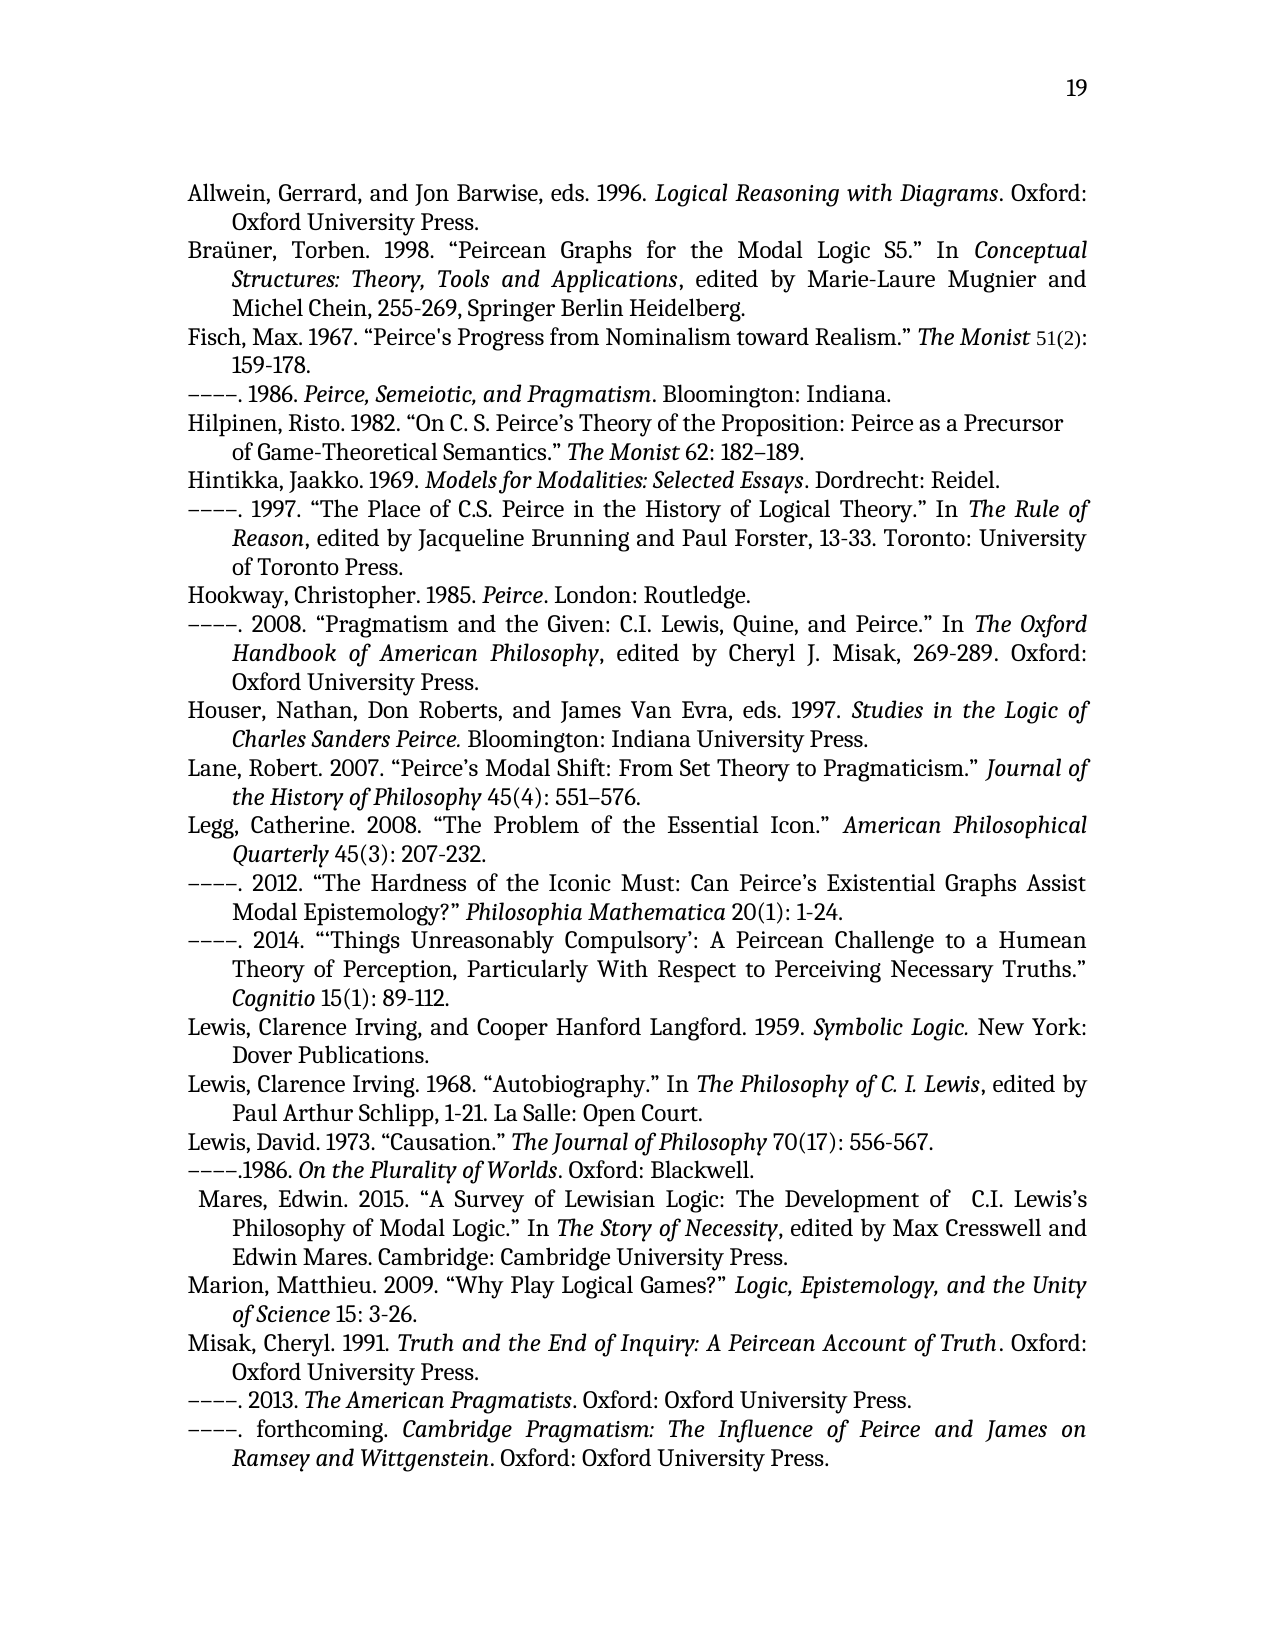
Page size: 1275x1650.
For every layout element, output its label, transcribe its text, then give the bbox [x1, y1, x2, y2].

text ––––. forthcoming. Cambridge Pragmatism: The Influence of Peirce and James on Ramsey and Wittgenstein. Oxford: Oxford University Press. [187, 1415, 1087, 1472]
text Lewis, David. 1973. “Causation.” The Journal of Philosophy 70(17): 556-567. [187, 1127, 1087, 1156]
text ––––. 1997. “The Place of C.S. Peirce in the History of Logical Theory.” In The Rule of Reason, edited by Jacqueline Brunning and Paul Forster, 13-33. Toronto: University of Toronto Press. [187, 495, 1087, 581]
text ––––. 2013. The American Pragmatists. Oxford: Oxford University Press. [187, 1386, 1087, 1415]
text Misak, Cheryl. 1991. Truth and the End of Inquiry: A Peircean Account of Truth. Oxford: Oxford University Press. [187, 1329, 1087, 1386]
text ––––. 2012. “The Hardness of the Iconic Must: Can Peirce’s Existential Graphs Assist Modal Epistemology?” Philosophia Mathematica 20(1): 1-24. [187, 869, 1087, 926]
text Fisch, Max. 1967. “Peirce's Progress from Nominalism toward Realism.” The Monist 51(2): 159-178. [187, 322, 1087, 380]
text Mares, Edwin. 2015. “A Survey of Lewisian Logic: The Development of C.I. Lewis’s Philosophy of Modal Logic.” In The Story of Necessity, edited by Max Cresswell and Edwin Mares. Cambridge: Cambridge University Press. [187, 1185, 1087, 1271]
text Allwein, Gerrard, and Jon Barwise, eds. 1996. Logical Reasoning with Diagrams. Oxford: Oxford University Press. [187, 179, 1087, 236]
text Lane, Robert. 2007. “Peirce’s Modal Shift: From Set Theory to Pragmaticism.” Journal of the History of Philosophy 45(4): 551–576. [187, 754, 1087, 811]
text Houser, Nathan, Don Roberts, and James Van Evra, eds. 1997. Studies in the Logic of Charles Sanders Peirce. Bloomington: Indiana University Press. [187, 696, 1087, 754]
text Hookway, Christopher. 1985. Peirce. London: Routledge. [187, 581, 1087, 610]
text Lewis, Clarence Irving, and Cooper Hanford Langford. 1959. Symbolic Logic. New York: Dover Publications. [187, 1012, 1087, 1070]
text Lewis, Clarence Irving. 1968. “Autobiography.” In The Philosophy of C. I. Lewis, edited by Paul Arthur Schlipp, 1-21. La Salle: Open Court. [187, 1070, 1087, 1127]
text ––––.1986. On the Plurality of Worlds. Oxford: Blackwell. [187, 1156, 1087, 1185]
text ––––. 2008. “Pragmatism and the Given: C.I. Lewis, Quine, and Peirce.” In The Oxford Handbook of American Philosophy, edited by Cheryl J. Misak, 269-289. Oxford: Oxford University Press. [187, 610, 1087, 696]
text ––––. 1986. Peirce, Semeiotic, and Pragmatism. Bloomington: Indiana. [187, 380, 1087, 409]
text Hintikka, Jaakko. 1969. Models for Modalities: Selected Essays. Dordrecht: Reidel. [187, 466, 1087, 495]
text Legg, Catherine. 2008. “The Problem of the Essential Icon.” American Philosophical Quarterly 45(3): 207-232. [187, 811, 1087, 869]
text Hilpinen, Risto. 1982. “On C. S. Peirce’s Theory of the Proposition: Peirce as a Precursor of Game-Theoretical Semantics.” The Monist 62: 182–189. [187, 409, 1087, 466]
text Braüner, Torben. 1998. “Peircean Graphs for the Modal Logic S5.” In Conceptual Structures: Theory, Tools and Applications, edited by Marie-Laure Mugnier and Michel Chein, 255-269, Springer Berlin Heidelberg. [187, 236, 1087, 322]
text ––––. 2014. “‘Things Unreasonably Compulsory’: A Peircean Challenge to a Humean Theory of Perception, Particularly With Respect to Perceiving Necessary Truths.” Cognitio 15(1): 89-112. [187, 926, 1087, 1012]
text Marion, Matthieu. 2009. “Why Play Logical Games?” Logic, Epistemology, and the Unity of Science 15: 3-26. [187, 1271, 1087, 1329]
